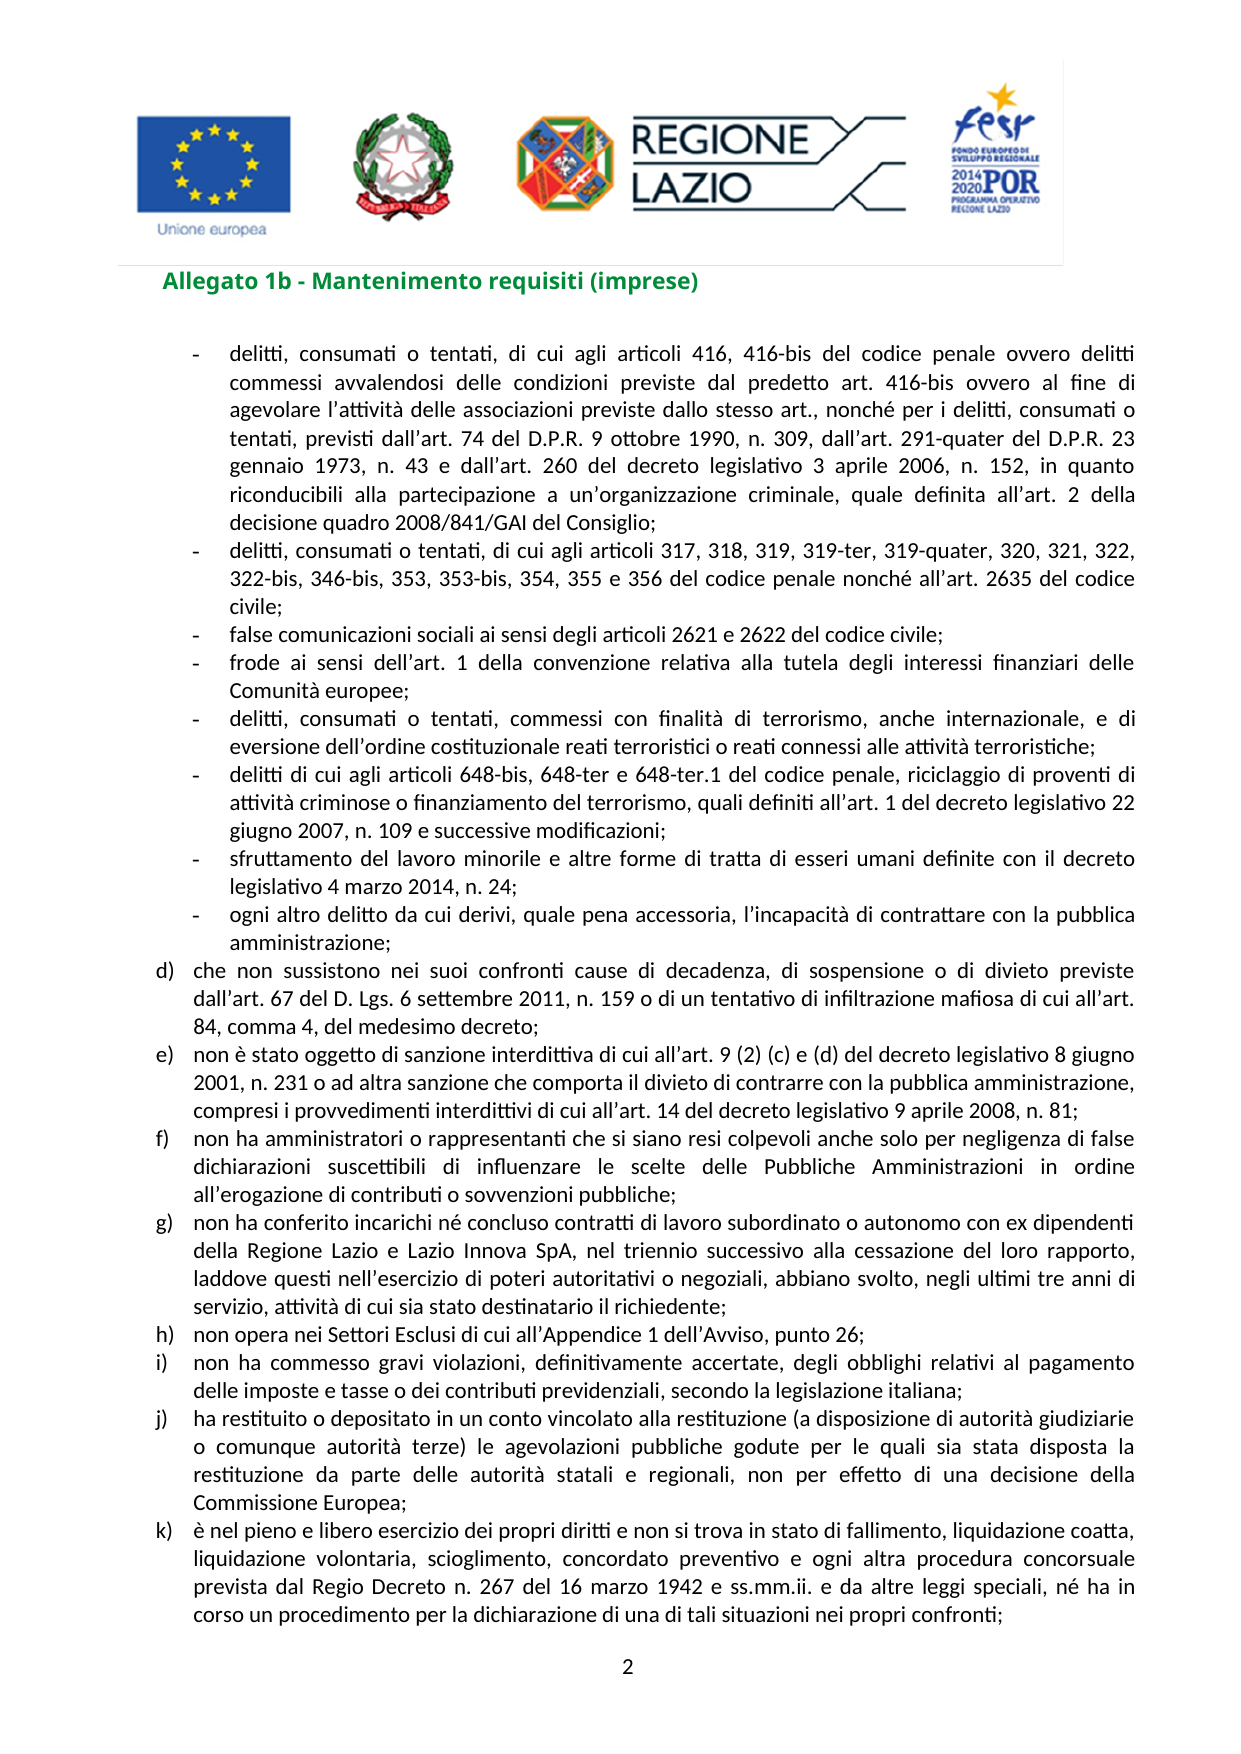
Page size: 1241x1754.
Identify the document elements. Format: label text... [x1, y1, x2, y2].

picture [118, 59, 1064, 266]
list non ha amministratori o rappresentanti che si siano resi colpevoli anche solo per negligenza di false dichiarazioni suscettibili di influenzare le scelte delle Pubbliche Amministrazioni in ordine all’erogazione di contributi o sovvenzioni pubbliche; [156, 1124, 1137, 1208]
list delitti, consumati o tentati, commessi con finalità di terrorismo, anche internazionale, e di eversione dell’ordine costituzionale reati terroristici o reati connessi alle attività terroristiche; [192, 704, 1137, 760]
list non opera nei Settori Esclusi di cui all’Appendice 1 dell’Avviso, punto 26; [156, 1320, 1137, 1348]
list sfruttamento del lavoro minorile e altre forme di tratta di esseri umani definite con il decreto legislativo 4 marzo 2014, n. 24; [192, 844, 1137, 900]
list false comunicazioni sociali ai sensi degli articoli 2621 e 2622 del codice civile; [192, 620, 1137, 648]
list ha restituito o depositato in un conto vincolato alla restituzione (a disposizione di autorità giudiziarie o comunque autorità terze) le agevolazioni pubbliche godute per le quali sia stata disposta la restituzione da parte delle autorità statali e regionali, non per effetto di una decisione della Commissione Europea; [156, 1404, 1137, 1516]
list che non sussistono nei suoi confronti cause di decadenza, di sospensione o di divieto previste dall’art. 67 del D. Lgs. 6 settembre 2011, n. 159 o di un tentativo di infiltrazione mafiosa di cui all’art. 84, comma 4, del medesimo decreto; [156, 956, 1137, 1040]
list non è stato oggetto di sanzione interdittiva di cui all’art. 9 (2) (c) e (d) del decreto legislativo 8 giugno 2001, n. 231 o ad altra sanzione che comporta il divieto di contrarre con la pubblica amministrazione, compresi i provvedimenti interdittivi di cui all’art. 14 del decreto legislativo 9 aprile 2008, n. 81; [156, 1040, 1137, 1124]
list delitti, consumati o tentati, di cui agli articoli 317, 318, 319, 319-ter, 319-quater, 320, 321, 322, 322-bis, 346-bis, 353, 353-bis, 354, 355 e 356 del codice penale nonché all’art. 2635 del codice civile; [192, 536, 1137, 620]
list è nel pieno e libero esercizio dei propri diritti e non si trova in stato di fallimento, liquidazione coatta, liquidazione volontaria, scioglimento, concordato preventivo e ogni altra procedura concorsuale prevista dal Regio Decreto n. 267 del 16 marzo 1942 e ss.mm.ii. e da altre leggi speciali, né ha in corso un procedimento per la dichiarazione di una di tali situazioni nei propri confronti; [156, 1516, 1137, 1628]
list delitti di cui agli articoli 648-bis, 648-ter e 648-ter.1 del codice penale, riciclaggio di proventi di attività criminose o finanziamento del terrorismo, quali definiti all’art. 1 del decreto legislativo 22 giugno 2007, n. 109 e successive modificazioni; [192, 760, 1137, 844]
list delitti, consumati o tentati, di cui agli articoli 416, 416-bis del codice penale ovvero delitti commessi avvalendosi delle condizioni previste dal predetto art. 416-bis ovvero al fine di agevolare l’attività delle associazioni previste dallo stesso art., nonché per i delitti, consumati o tentati, previsti dall’art. 74 del D.P.R. 9 ottobre 1990, n. 309, dall’art. 291-quater del D.P.R. 23 gennaio 1973, n. 43 e dall’art. 260 del decreto legislativo 3 aprile 2006, n. 152, in quanto riconducibili alla partecipazione a un’organizzazione criminale, quale definita all’art. 2 della decisione quadro 2008/841/GAI del Consiglio; [192, 339, 1137, 536]
list frode ai sensi dell’art. 1 della convenzione relativa alla tutela degli interessi finanziari delle Comunità europee; [192, 648, 1137, 704]
list non ha conferito incarichi né concluso contratti di lavoro subordinato o autonomo con ex dipendenti della Regione Lazio e Lazio Innova SpA, nel triennio successivo alla cessazione del loro rapporto, laddove questi nell’esercizio di poteri autoritativi o negoziali, abbiano svolto, negli ultimi tre anni di servizio, attività di cui sia stato destinatario il richiedente; [156, 1208, 1137, 1320]
list non ha commesso gravi violazioni, definitivamente accertate, degli obblighi relativi al pagamento delle imposte e tasse o dei contributi previdenziali, secondo la legislazione italiana; [156, 1348, 1137, 1404]
list ogni altro delitto da cui derivi, quale pena accessoria, l’incapacità di contrattare con la pubblica amministrazione; [192, 900, 1137, 956]
